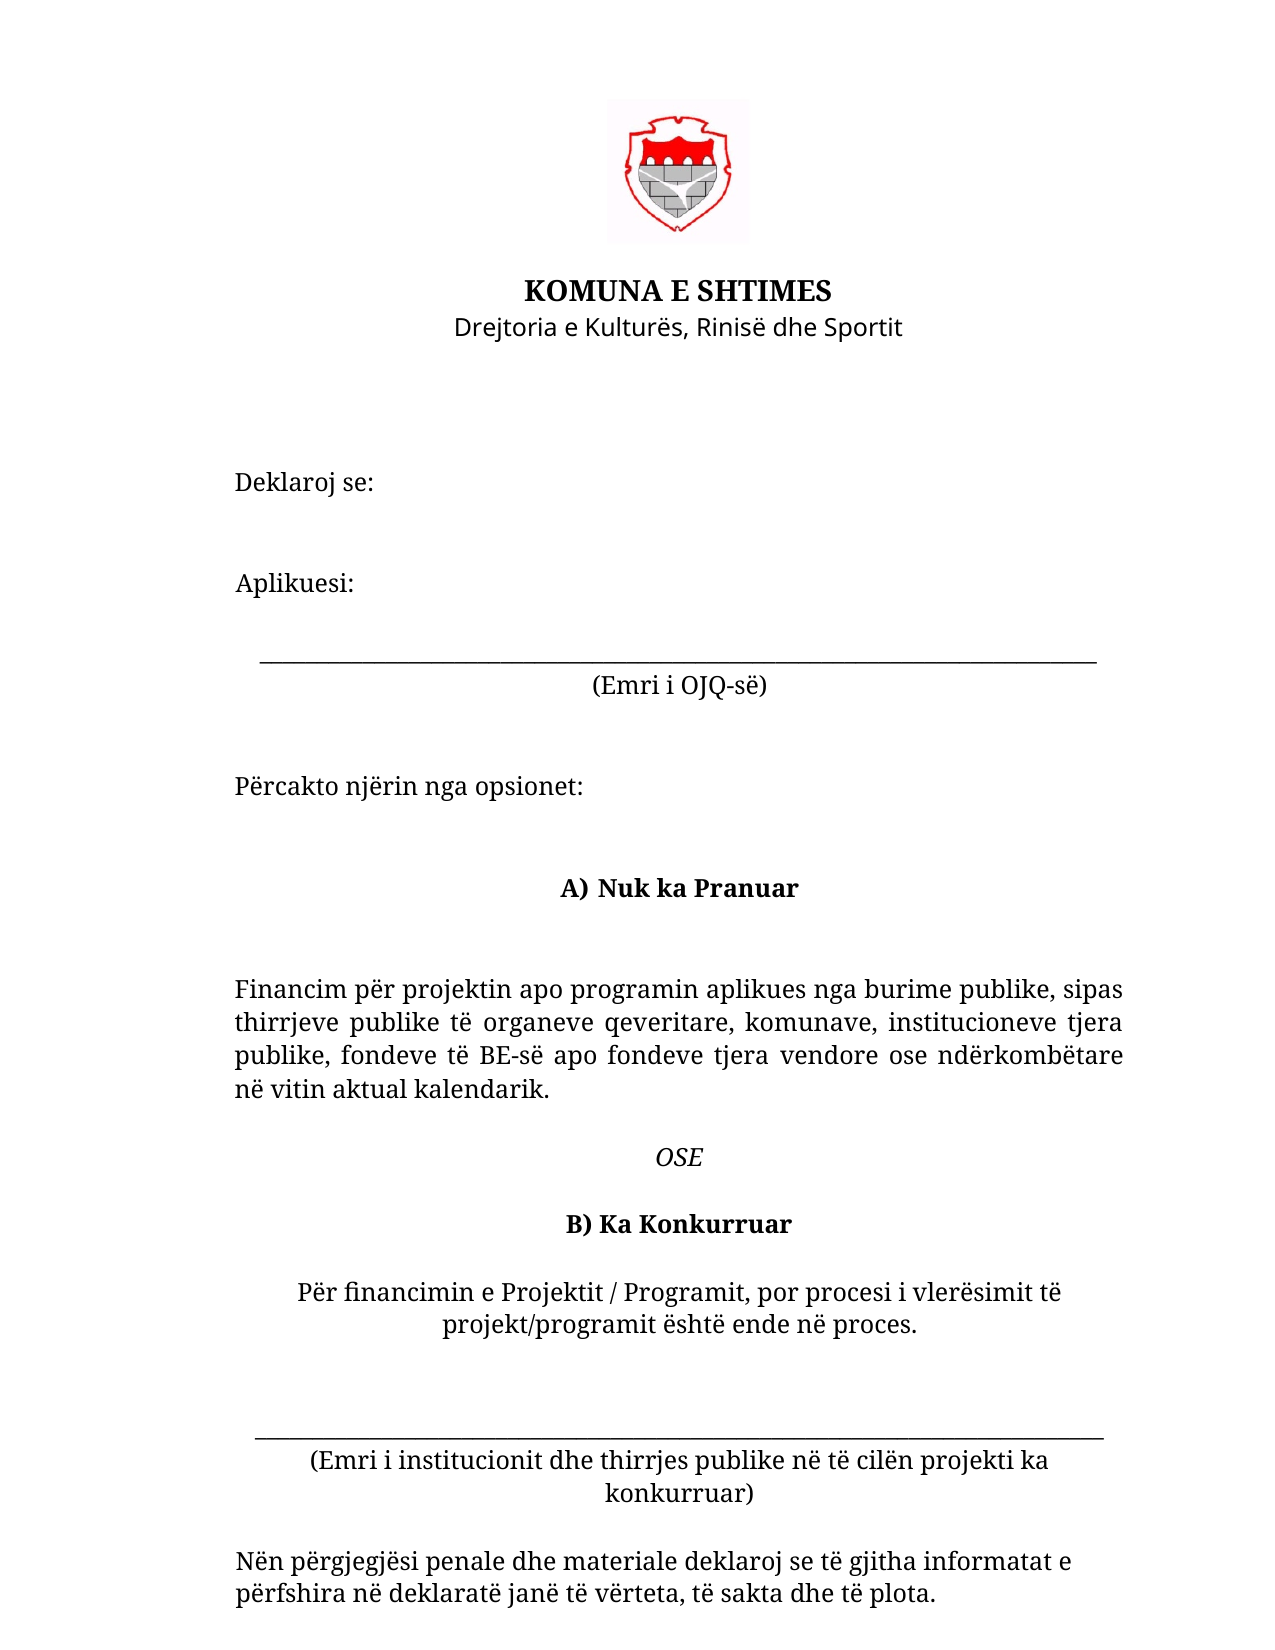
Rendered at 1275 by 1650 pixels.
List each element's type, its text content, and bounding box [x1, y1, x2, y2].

text OSE [234, 1139, 1124, 1173]
text B) Ka Konkurruar [234, 1207, 1124, 1240]
text Deklaroj se: [234, 464, 1124, 498]
text Përcakto njërin nga opsionet: [234, 769, 1124, 802]
text Nën përgjegjësi penale dhe materiale deklaroj se të gjitha informatat e përfshira në deklaratë janë të vërteta, të sakta dhe të plota. [235, 1543, 1124, 1610]
text _________________________________________________________________________ [234, 633, 1122, 667]
text KOMUNA E SHTIMES [234, 270, 1122, 310]
text Për financimin e Projektit / Programit, por procesi i vlerësimit të projekt/programit është ende në proces. [235, 1274, 1124, 1341]
text (Emri i OJQ-së) [235, 667, 1124, 701]
text Financim për projektin apo programin aplikues nga burime publike, sipas thirrjeve publike të organeve qeveritare, komunave, institucioneve tjera publike, fondeve të BE-së apo fondeve tjera vendore ose ndërkombëtare në vitin aktual kalendarik. [234, 972, 1124, 1106]
text Drejtoria e Kulturës, Rinisë dhe Sportit [234, 310, 1122, 344]
picture [581, 92, 775, 245]
text __________________________________________________________________________ [235, 1409, 1124, 1443]
text (Emri i institucionit dhe thirrjes publike në të cilën projekti ka konkurruar) [235, 1443, 1124, 1509]
list Nuk ka Pranuar [235, 870, 1124, 904]
text Aplikuesi: [235, 566, 1124, 599]
